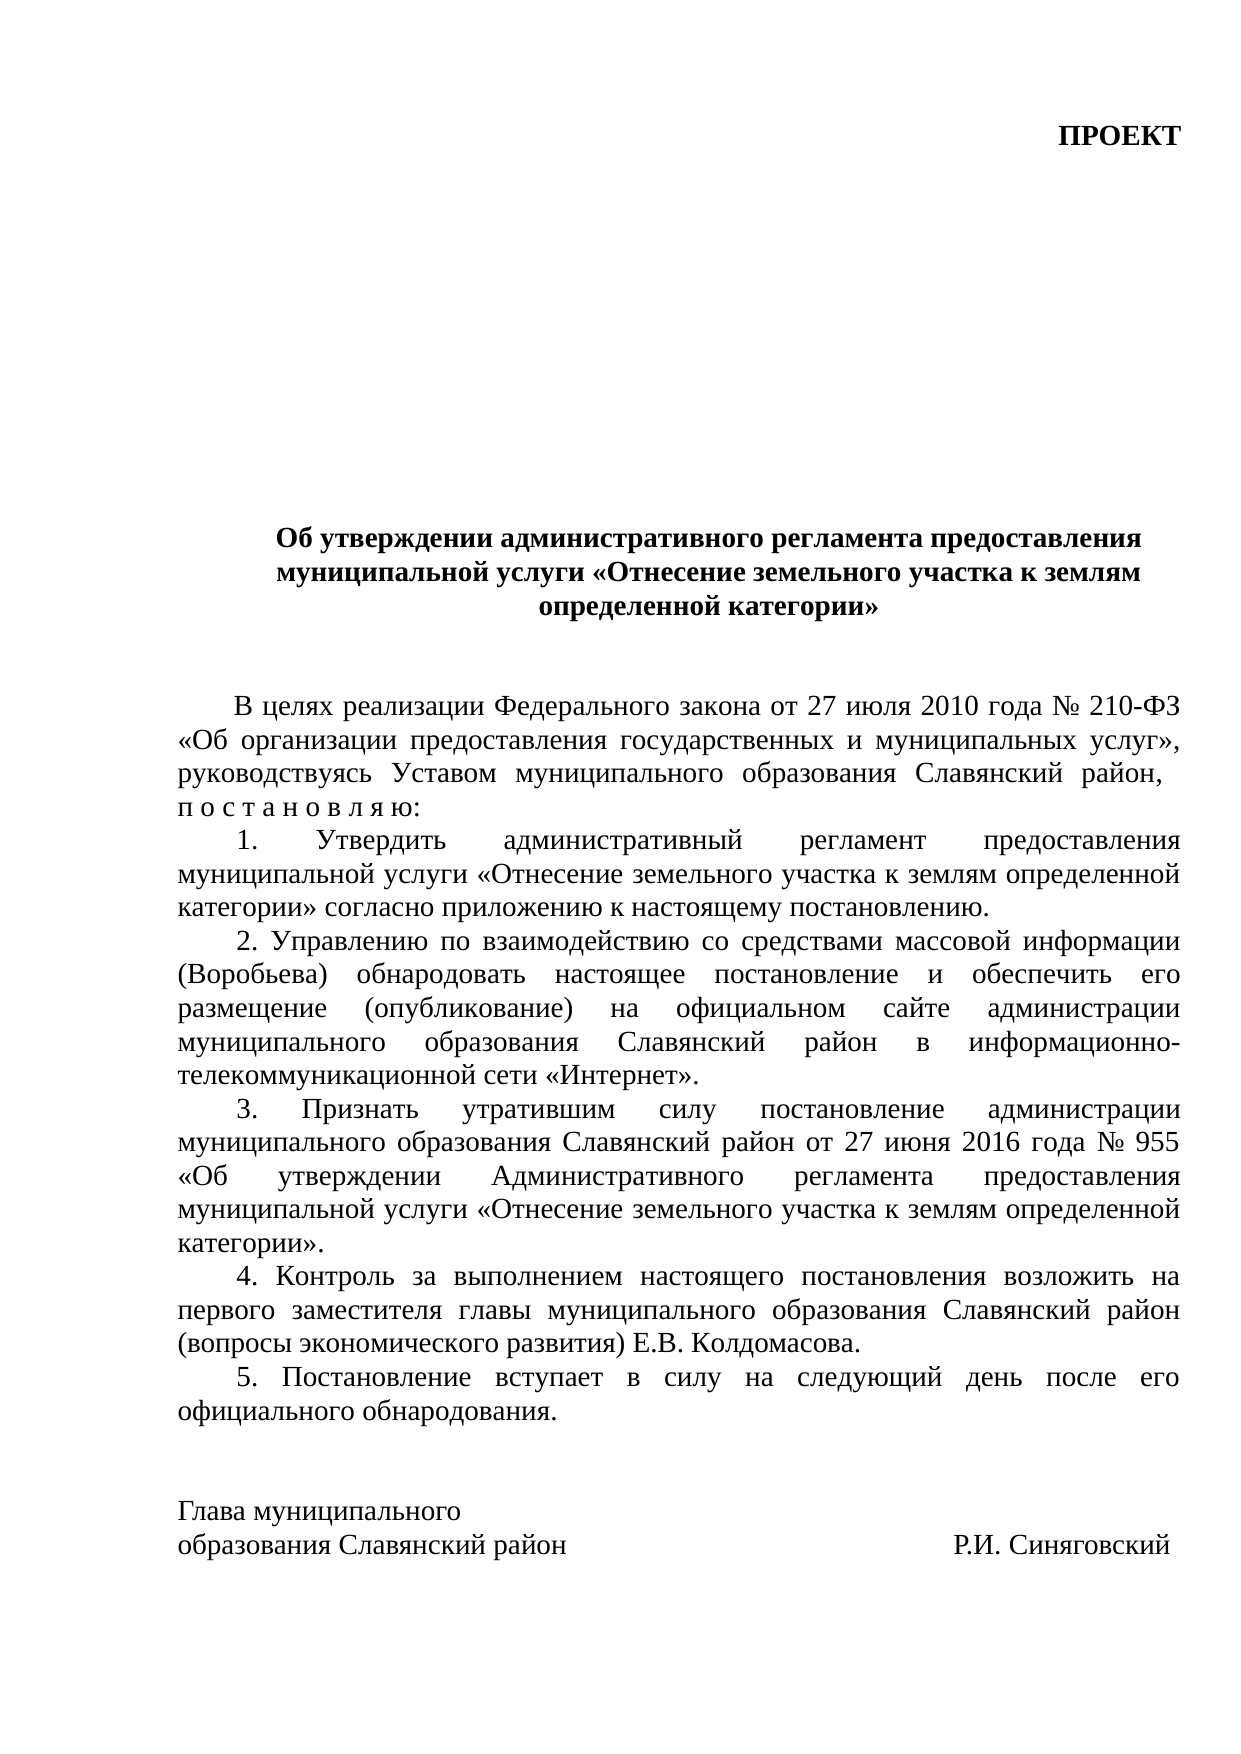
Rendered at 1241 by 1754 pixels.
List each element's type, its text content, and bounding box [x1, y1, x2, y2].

text 5. Постановление вступает в силу на следующий день после его официального обнародования. [177, 1359, 1181, 1426]
text В целях реализации Федерального закона от 27 июля 2010 года № 210-ФЗ «Об организации предоставления государственных и муниципальных услуг», руководствуясь Уставом муниципального образования Славянский район, п о с т а н о в л я ю: [177, 688, 1181, 822]
text Об утверждении административного регламента предоставления муниципальной услуги «Отнесение земельного участка к землям [236, 521, 1181, 588]
text 2. Управлению по взаимодействию со средствами массовой информации (Воробьева) обнародовать настоящее постановление и обеспечить его размещение (опубликование) на официальном сайте администрации муниципального образования Славянский район в информационно-телекоммуникационной сети «Интернет». [177, 923, 1181, 1091]
text Глава муниципального [177, 1493, 1181, 1527]
text определенной категории» [236, 588, 1181, 621]
text ПРОЕКТ [177, 118, 1181, 152]
text образования Славянский район Р.И. Синяговский [177, 1527, 1181, 1560]
text 1. Утвердить административный регламент предоставления муниципальной услуги «Отнесение земельного участка к землям определенной категории» согласно приложению к настоящему постановлению. [177, 822, 1181, 923]
text 4. Контроль за выполнением настоящего постановления возложить на первого заместителя главы муниципального образования Славянский район (вопросы экономического развития) Е.В. Колдомасова. [177, 1258, 1181, 1359]
text 3. Признать утратившим силу постановление администрации муниципального образования Славянский район от 27 июня 2016 года № 955 «Об утверждении Административного регламента предоставления муниципальной услуги «Отнесение земельного участка к землям определенной категории». [177, 1091, 1181, 1258]
